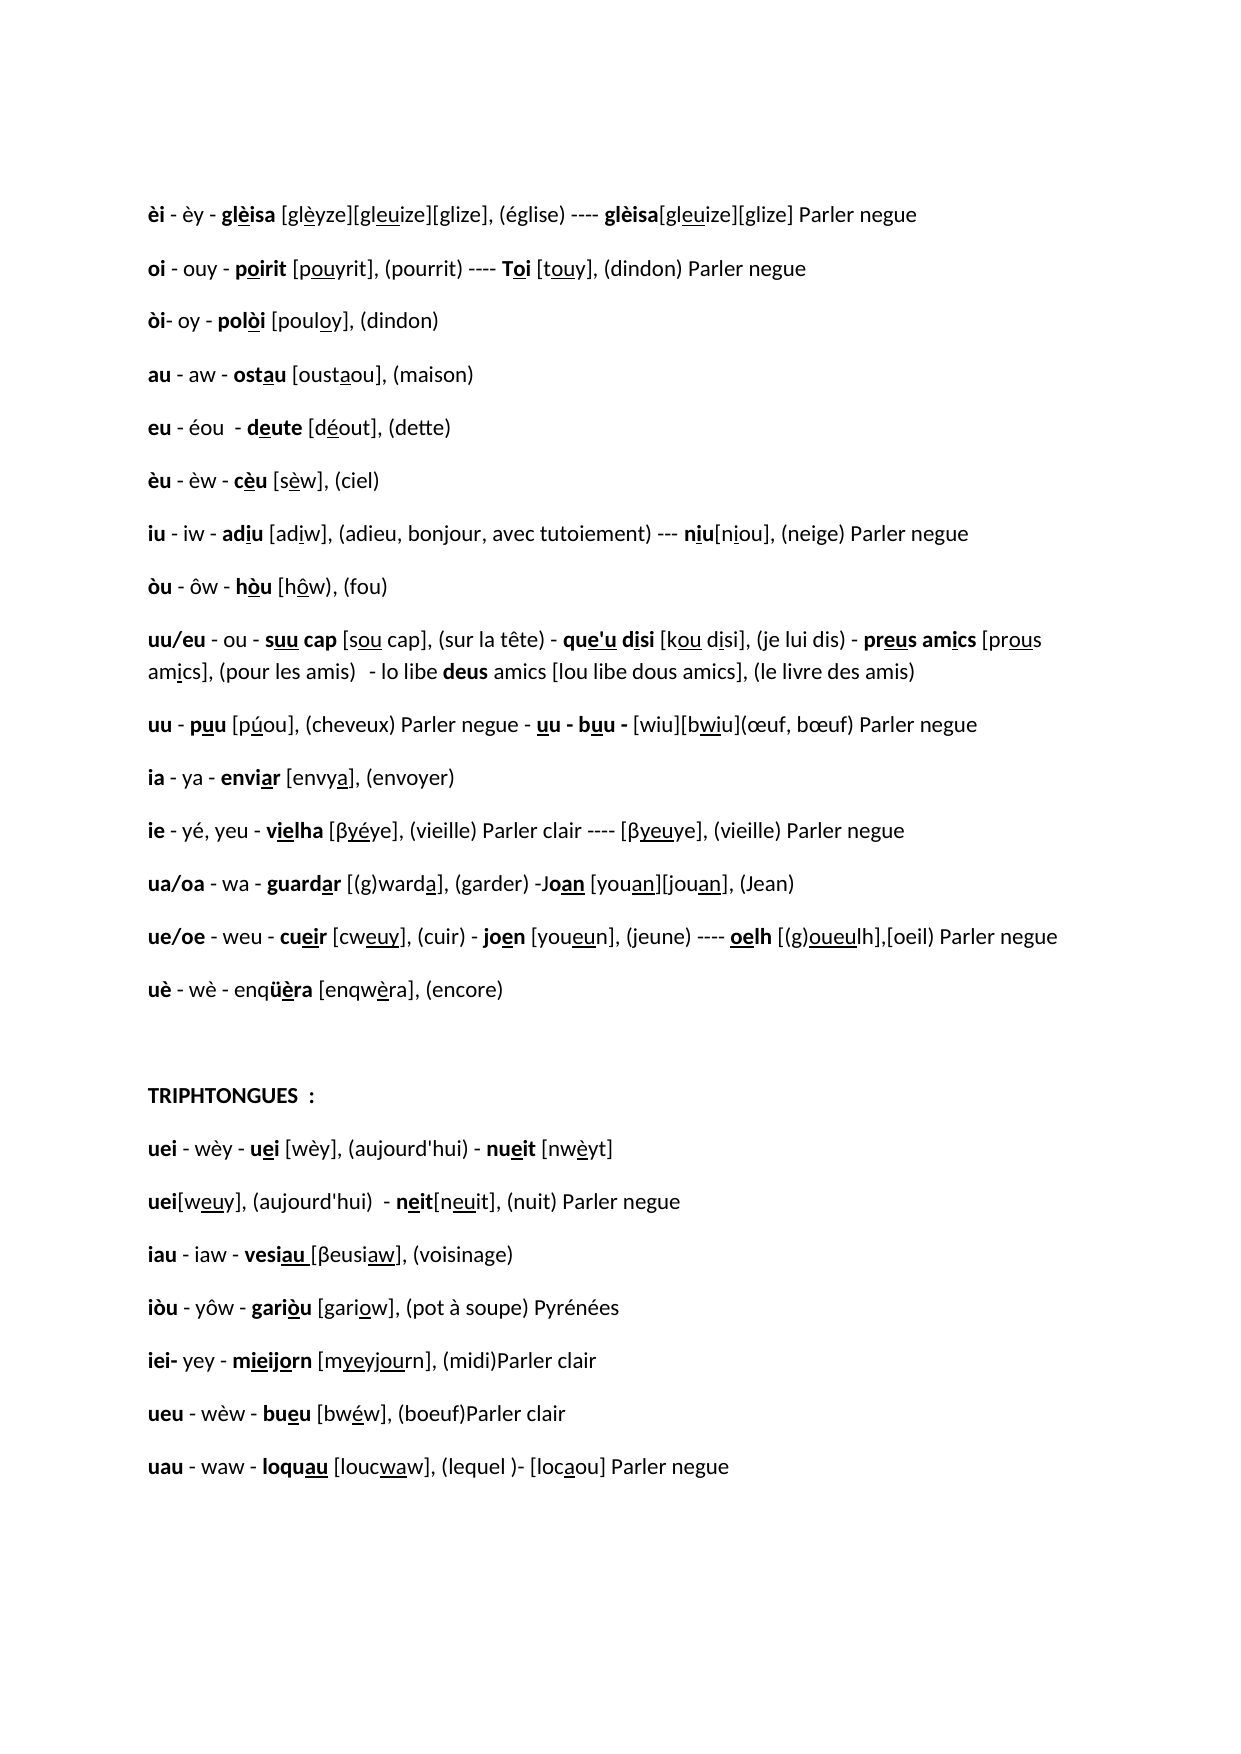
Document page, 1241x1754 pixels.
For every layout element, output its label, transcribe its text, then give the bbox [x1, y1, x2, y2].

text uu/eu - ou - suu cap [sou cap], (sur la tête) - que'u disi [kou disi], (je lui dis) - preus amics [prous amics], (pour les amis) - lo libe deus amics [lou libe dous amics], (le livre des amis) [148, 625, 1093, 685]
text uei - wèy - uei [wèy], (aujourd'hui) - nueit [nwèyt] [148, 1134, 1093, 1162]
text uu - puu [púou], (cheveux) Parler negue - uu - buu - [wiu][bwiu](œuf, bœuf) Parler negue [148, 710, 1093, 738]
text ue/oe - weu - cueir [cweuy], (cuir) - joen [youeun], (jeune) ---- oelh [(g)oueulh],[oeil) Parler negue [148, 922, 1093, 950]
text iòu - yôw - gariòu [gariow], (pot à soupe) Pyrénées [148, 1293, 1093, 1321]
text oi - ouy - poirit [pouyrit], (pourrit) ---- Toi [touy], (dindon) Parler negue [148, 254, 1093, 282]
text iu - iw - adiu [adiw], (adieu, bonjour, avec tutoiement) --- niu[niou], (neige) Parler negue [148, 519, 1093, 547]
text TRIPHTONGUES : [148, 1081, 1093, 1109]
text uei[weuy], (aujourd'hui) - neit[neuit], (nuit) Parler negue [148, 1187, 1093, 1215]
text eu - éou - deute [déout], (dette) [148, 413, 1093, 441]
text uau - waw - loquau [loucwaw], (lequel )- [locaou] Parler negue [148, 1452, 1093, 1480]
text au - aw - ostau [oustaou], (maison) [148, 360, 1093, 388]
text ie - yé, yeu - vielha [βyéye], (vieille) Parler clair ---- [βyeuye], (vieille) Parler negue [148, 816, 1093, 844]
text uè - wè - enqüèra [enqwèra], (encore) [148, 975, 1093, 1003]
text èi - èy - glèisa [glèyze][gleuize][glize], (église) ---- glèisa[gleuize][glize] Parler negue [148, 201, 1093, 229]
text ueu - wèw - bueu [bwéw], (boeuf)Parler clair [148, 1399, 1093, 1427]
text òu - ôw - hòu [hôw), (fou) [148, 572, 1093, 600]
text iau - iaw - vesiau [βeusiaw], (voisinage) [148, 1240, 1093, 1268]
text ua/oa - wa - guardar [(g)warda], (garder) -Joan [youan][jouan], (Jean) [148, 869, 1093, 897]
text èu - èw - cèu [sèw], (ciel) [148, 466, 1093, 494]
text iei- yey - mieijorn [myeyjourn], (midi)Parler clair [148, 1346, 1093, 1374]
text ia - ya - enviar [envya], (envoyer) [148, 763, 1093, 791]
text òi- oy - polòi [pouloy], (dindon) [148, 307, 1093, 335]
